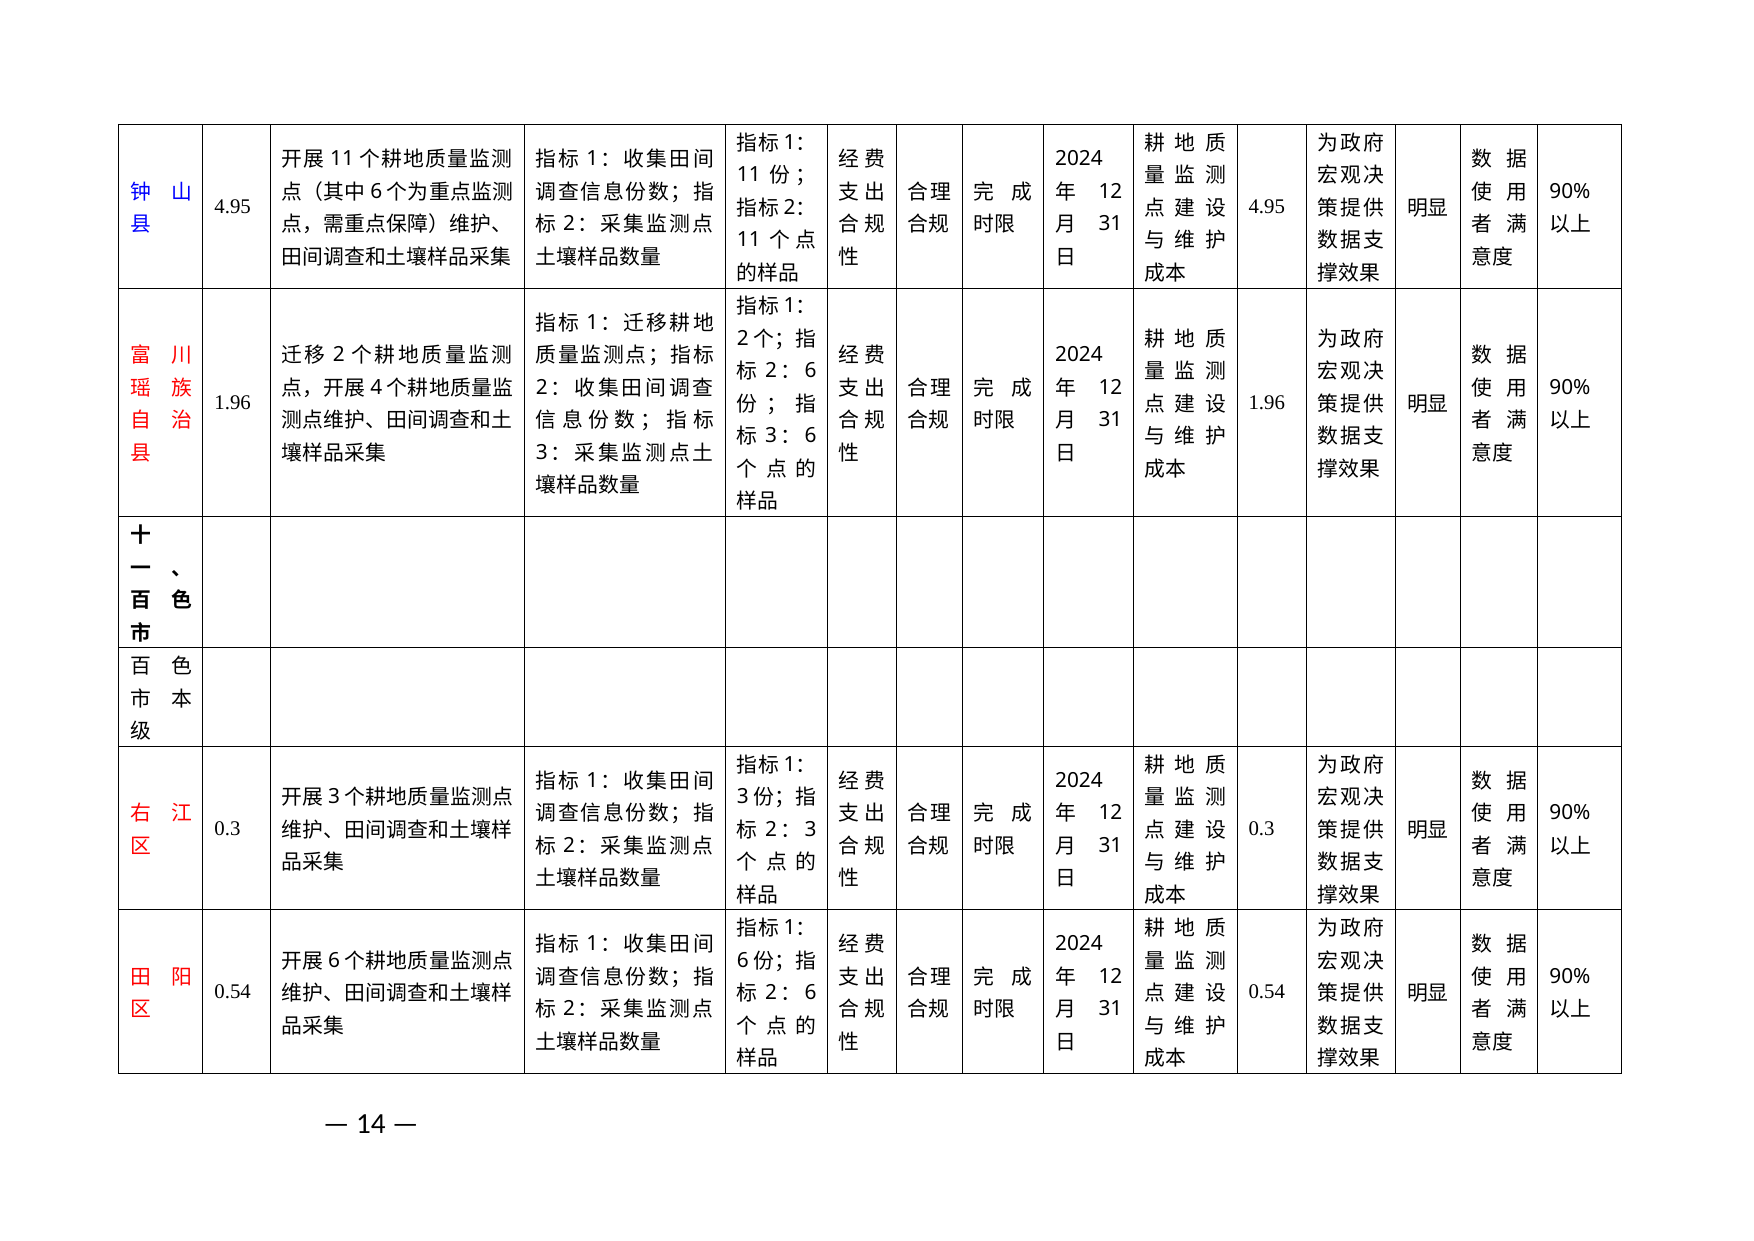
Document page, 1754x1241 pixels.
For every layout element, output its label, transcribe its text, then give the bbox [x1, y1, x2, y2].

table_cell 2024年12月31日 [1044, 125, 1133, 287]
table_cell 十一、百色市 [119, 517, 202, 647]
table_cell 经费支出合规性 [828, 747, 896, 909]
table_cell [1307, 648, 1395, 746]
table_cell 90%以上 [1538, 747, 1621, 909]
table_cell 数据使用者满意度 [1461, 747, 1537, 909]
table_cell [203, 517, 270, 647]
table_cell 完成时限 [963, 289, 1043, 516]
table_cell 指标1：6份；指标2：6个点的样品 [726, 910, 827, 1073]
table_cell 数据使用者满意度 [1461, 289, 1537, 516]
table_cell 经费支出合规性 [828, 289, 896, 516]
table_cell 0.54 [203, 910, 270, 1073]
table_cell [1238, 517, 1306, 647]
table_cell 耕地质量监测点建设与维护成本 [1134, 289, 1237, 516]
table_cell 明显 [1396, 125, 1460, 287]
table_cell [963, 517, 1043, 647]
table_cell 数据使用者满意度 [1461, 125, 1537, 287]
table_cell 耕地质量监测点建设与维护成本 [1134, 747, 1237, 909]
table_cell [1538, 517, 1621, 647]
table_cell 右江区 [119, 747, 202, 909]
table_cell [1396, 648, 1460, 746]
table_cell [828, 648, 896, 746]
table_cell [525, 125, 725, 287]
table_cell 耕地质量监测点建设与维护成本 [1134, 910, 1237, 1073]
table_cell [271, 648, 524, 746]
table_cell [726, 517, 827, 647]
table_cell 明显 [1396, 747, 1460, 909]
table_cell 数据使用者满意度 [1461, 910, 1537, 1073]
table_cell [828, 517, 896, 647]
table_cell 2024年12月31日 [1044, 747, 1133, 909]
table_cell 为政府宏观决策提供数据支撑效果 [1307, 910, 1395, 1073]
table_cell 明显 [1396, 910, 1460, 1073]
table_cell 指标1：3份；指标2：3个点的样品 [726, 747, 827, 909]
table_cell 指标1：2个；指标2：6份；指标3：6个点的样品 [726, 289, 827, 516]
table_cell 富川瑶族自治县 [119, 289, 202, 516]
table_cell 0.3 [203, 747, 270, 909]
table_cell 0.54 [1238, 910, 1306, 1073]
table_cell [525, 648, 725, 746]
table_cell 2024年12月31日 [1044, 289, 1133, 516]
table_cell 4.95 [203, 125, 270, 287]
table_cell 90%以上 [1538, 289, 1621, 516]
table_cell 完成时限 [963, 125, 1043, 287]
table_cell 耕地质量监测点建设与维护成本 [1134, 125, 1237, 287]
table_cell 开展11个耕地质量监测点（其中6个为重点监测点，需重点保障）维护、田间调查和土壤样品采集 [271, 125, 524, 287]
table_cell [1461, 517, 1537, 647]
table_cell 90%以上 [1538, 910, 1621, 1073]
table_cell 1.96 [203, 289, 270, 516]
table_cell 为政府宏观决策提供数据支撑效果 [1307, 125, 1395, 287]
table_cell [1538, 648, 1621, 746]
table_cell 4.95 [1238, 125, 1306, 287]
table_cell 合理合规 [897, 910, 962, 1073]
table_cell 完成时限 [963, 747, 1043, 909]
table_cell [271, 517, 524, 647]
table_cell [897, 648, 962, 746]
table_cell 指标1：收集田间调查信息份数；指标2：采集监测点土壤样品数量 [525, 747, 725, 909]
table_cell 合理合规 [897, 289, 962, 516]
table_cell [271, 910, 524, 1073]
table_cell 指标1：11份；指标2：11个点的样品 [726, 125, 827, 287]
table_cell 为政府宏观决策提供数据支撑效果 [1307, 747, 1395, 909]
table_cell 90%以上 [1538, 125, 1621, 287]
table_cell [726, 648, 827, 746]
table_cell 明显 [1396, 289, 1460, 516]
table_cell 0.3 [1238, 747, 1306, 909]
table_cell [525, 517, 725, 647]
table_cell 百色市本级 [119, 648, 202, 746]
table_cell [1396, 517, 1460, 647]
table_cell 迁移2个耕地质量监测点，开展4个耕地质量监测点维护、田间调查和土壤样品采集 [271, 289, 524, 516]
table_cell [203, 648, 270, 746]
table_cell 1.96 [1238, 289, 1306, 516]
table_cell 经费支出合规性 [828, 910, 896, 1073]
table_cell 合理合规 [897, 747, 962, 909]
table_cell [1044, 517, 1133, 647]
table_cell [1461, 648, 1537, 746]
table_cell [1134, 517, 1237, 647]
table_cell 经费支出合规性 [828, 125, 896, 287]
table_cell [897, 517, 962, 647]
table_cell 钟山县 [119, 125, 202, 287]
table_cell 2024年12月31日 [1044, 910, 1133, 1073]
table_cell [1134, 648, 1237, 746]
table_cell 完成时限 [963, 910, 1043, 1073]
table_cell 开展3个耕地质量监测点维护、田间调查和土壤样品采集 [271, 747, 524, 909]
table_cell [963, 648, 1043, 746]
table_cell 为政府宏观决策提供数据支撑效果 [1307, 289, 1395, 516]
table_cell [1307, 517, 1395, 647]
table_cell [525, 910, 725, 1073]
table_cell [1238, 648, 1306, 746]
table_cell 指标1：迁移耕地质量监测点；指标2：收集田间调查信息份数；指标3：采集监测点土壤样品数量 [525, 289, 725, 516]
table_cell 田阳区 [119, 910, 202, 1073]
table_cell 合理合规 [897, 125, 962, 287]
table_cell [1044, 648, 1133, 746]
